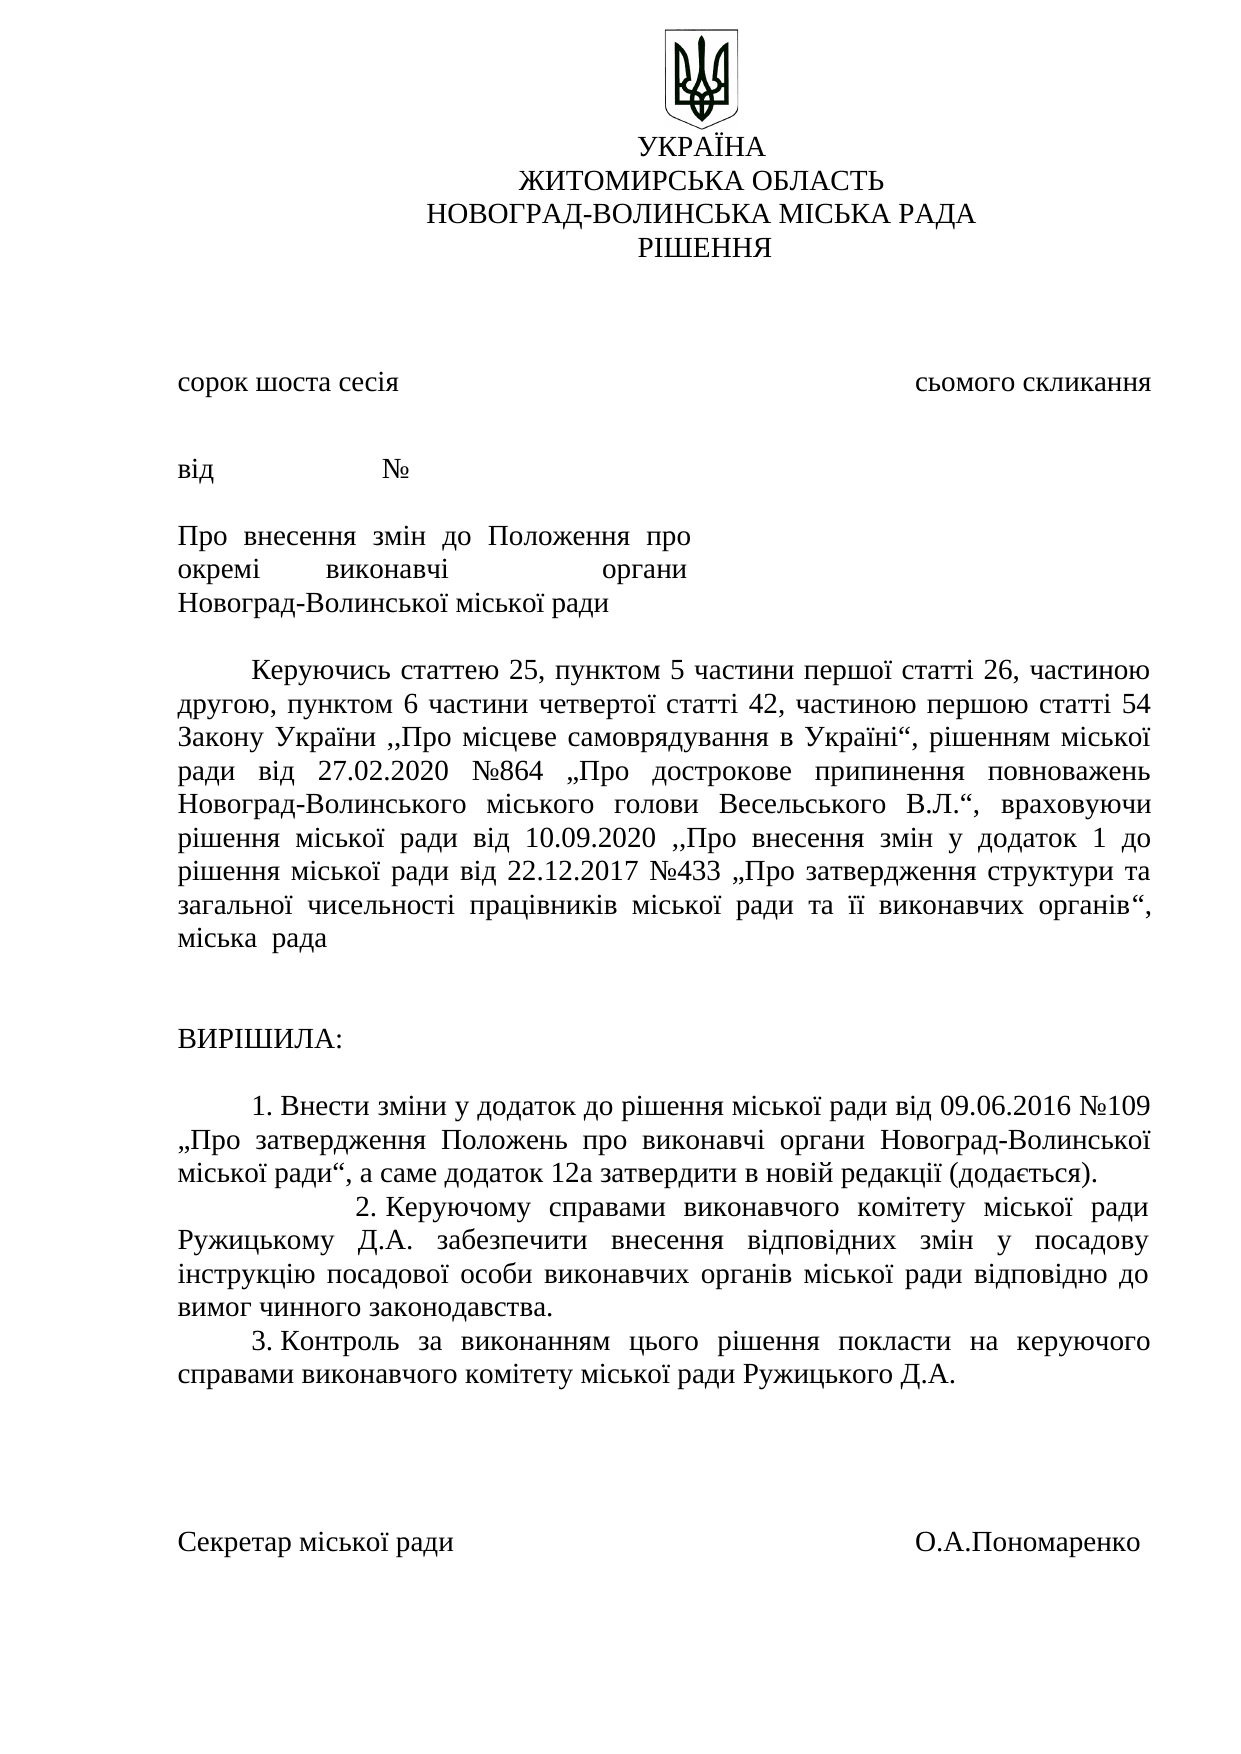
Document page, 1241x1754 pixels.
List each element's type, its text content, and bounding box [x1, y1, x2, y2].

text ЖИТОМИРСЬКА ОБЛАСТЬ [177, 163, 1152, 197]
picture [664, 29, 739, 130]
text Новоград-Волинської міської ради [177, 585, 691, 619]
text 3. Контроль за виконанням цього рішення покласти на керуючого справами виконавчого комітету міської ради Ружицького Д.А. [177, 1323, 1152, 1390]
text від № [177, 451, 1152, 484]
text 1. Внести зміни у додаток до рішення міської ради від 09.06.2016 №109 „Про затвердження Положень про виконавчі органи Новоград-Волинської міської ради“, а саме додаток 12а затвердити в новій редакції (додається). [177, 1088, 1152, 1189]
text НОВОГРАД-ВОЛИНСЬКА МІСЬКА РАДА [177, 197, 1152, 230]
text сорок шоста сесія сьомого скликання [177, 364, 1152, 398]
text Керуючись статтею 25, пунктом 5 частини першої статті 26, частиною другою, пунктом 6 частини четвертої статті 42, частиною першою статті 54 Закону України ,,Про місцеве самоврядування в Україні“, рішенням міської ради від 27.02.2020 №864 „Про дострокове припинення повноважень Новоград-Волинського міського голови Весельського В.Л.“, враховуючи рішення міської ради від 10.09.2020 ,,Про внесення змін у додаток 1 до рішення міської ради від 22.12.2017 №433 „Про затвердження структури та загальної чисельності працівників міської ради та її виконавчих органів“, міська рада [177, 652, 1152, 954]
text РІШЕННЯ [177, 230, 1152, 264]
text Про внесення змін до Положення про окремі виконавчі органи [177, 518, 691, 585]
text УКРАЇНА [177, 129, 1152, 163]
text ВИРІШИЛА: [177, 1021, 1152, 1055]
text Секретар міської ради О.А.Пономаренко [177, 1524, 1152, 1558]
text 2. Керуючому справами виконавчого комітету міської ради Ружицькому Д.А. забезпечити внесення відповідних змін у посадову інструкцію посадової особи виконавчих органів міської ради відповідно до вимог чинного законодавства. [177, 1189, 1149, 1323]
